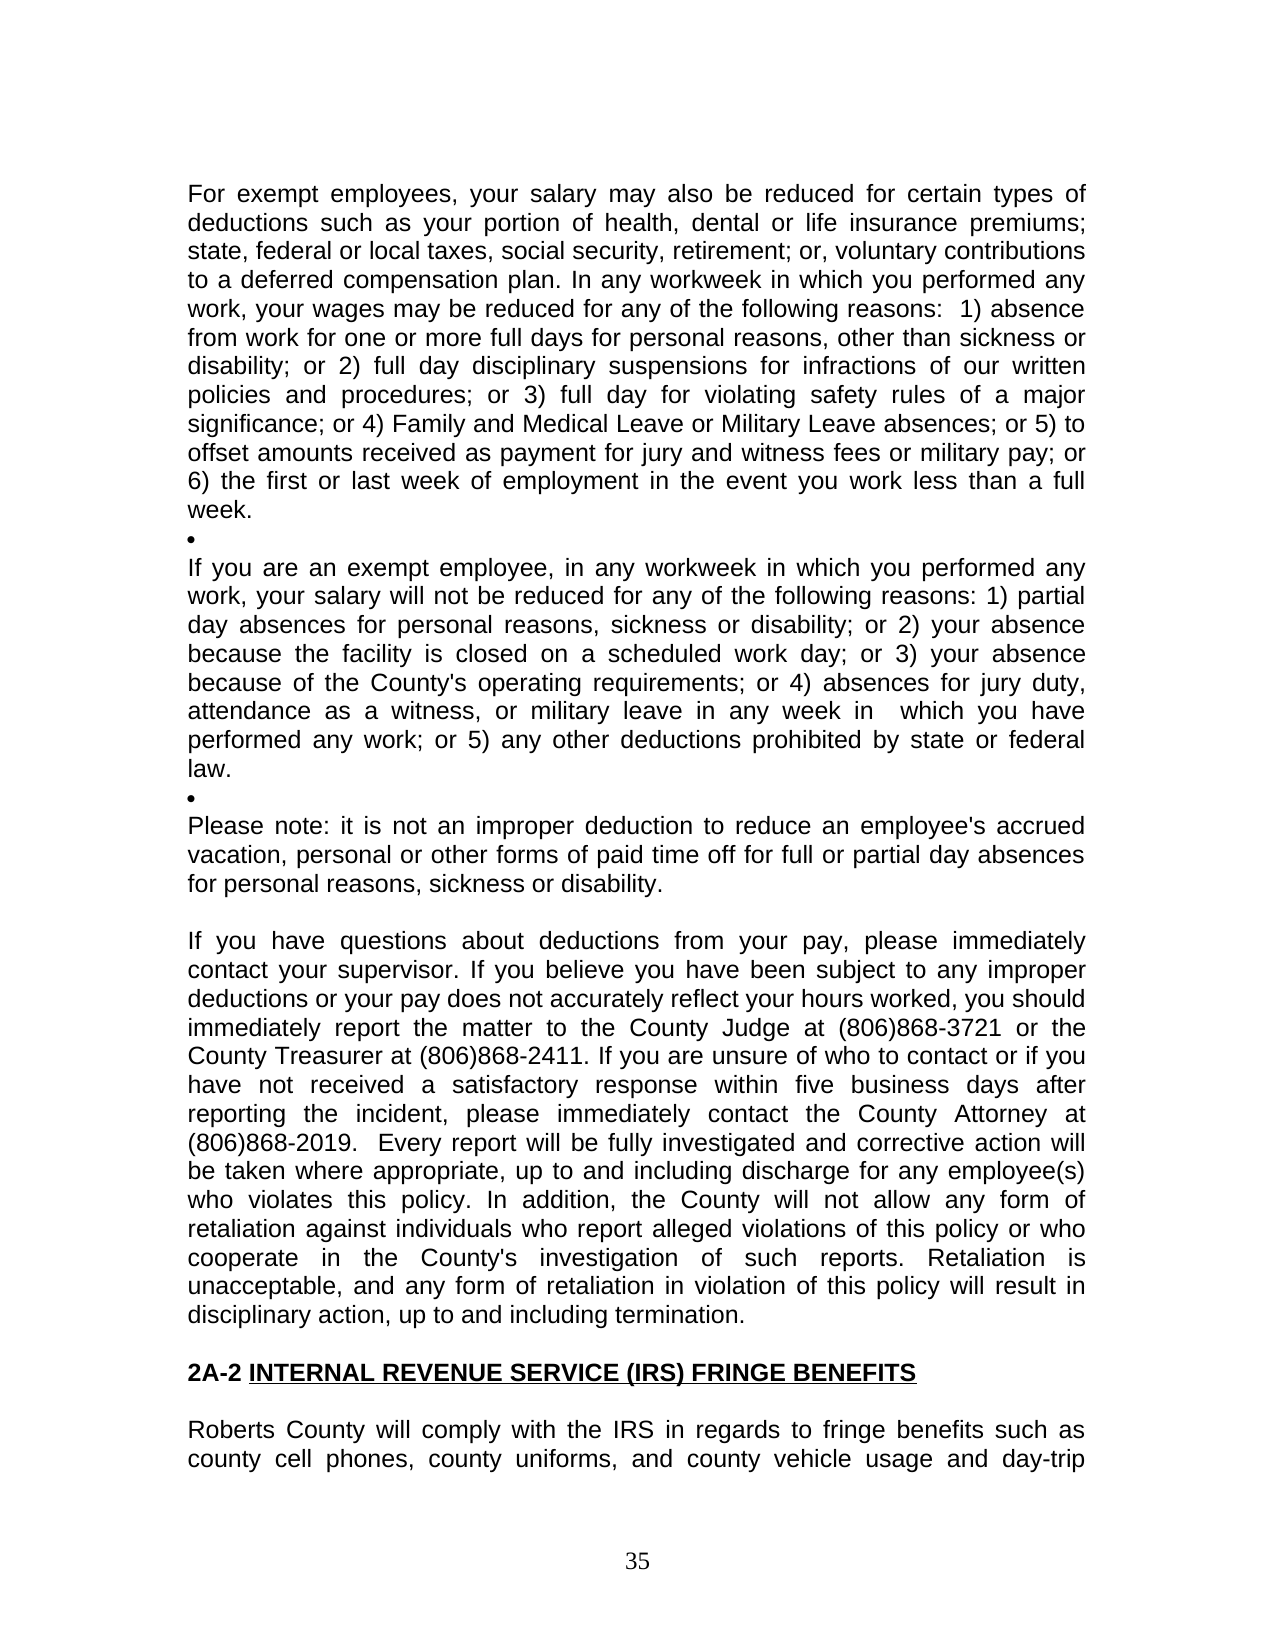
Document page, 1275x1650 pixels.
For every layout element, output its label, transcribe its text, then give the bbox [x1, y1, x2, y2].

text Please note: it is not an improper deduction to reduce an employee's accrued vacation, personal or other forms of paid time off for full or partial day absences for personal reasons, sickness or disability. [187, 811, 1087, 897]
text If you have questions about deductions from your pay, please immediately contact your supervisor. If you believe you have been subject to any improper deductions or your pay does not accurately reflect your hours worked, you should immediately report the matter to the County Judge at (806)868-3721 or the County Treasurer at (806)868-2411. If you are unsure of who to contact or if you have not received a satisfactory response within five business days after reporting the incident, please immediately contact the County Attorney at (806)868-2019. Every report will be fully investigated and corrective action will be taken where appropriate, up to and including discharge for any employee(s) who violates this policy. In addition, the County will not allow any form of retaliation against individuals who report alleged violations of this policy or who cooperate in the County's investigation of such reports. Retaliation is unacceptable, and any form of retaliation in violation of this policy will result in disciplinary action, up to and including termination. [187, 926, 1087, 1329]
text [187, 1415, 1087, 1472]
text 2A-2 INTERNAL REVENUE SERVICE (IRS) FRINGE BENEFITS [187, 1357, 1087, 1386]
text For exempt employees, your salary may also be reduced for certain types of deductions such as your portion of health, dental or life insurance premiums; state, federal or local taxes, social security, retirement; or, voluntary contributions to a deferred compensation plan. In any workweek in which you performed any work, your wages may be reduced for any of the following reasons: 1) absence from work for one or more full days for personal reasons, other than sickness or disability; or 2) full day disciplinary suspensions for infractions of our written policies and procedures; or 3) full day for violating safety rules of a major significance; or 4) Family and Medical Leave or Military Leave absences; or 5) to offset amounts received as payment for jury and witness fees or military pay; or 6) the first or last week of employment in the event you work less than a full week. [187, 179, 1087, 524]
text If you are an exempt employee, in any workweek in which you performed any work, your salary will not be reduced for any of the following reasons: 1) partial day absences for personal reasons, sickness or disability; or 2) your absence because the facility is closed on a scheduled work day; or 3) your absence because of the County's operating requirements; or 4) absences for jury duty, attendance as a witness, or military leave in any week in which you have performed any work; or 5) any other deductions prohibited by state or federal law. [187, 552, 1087, 782]
